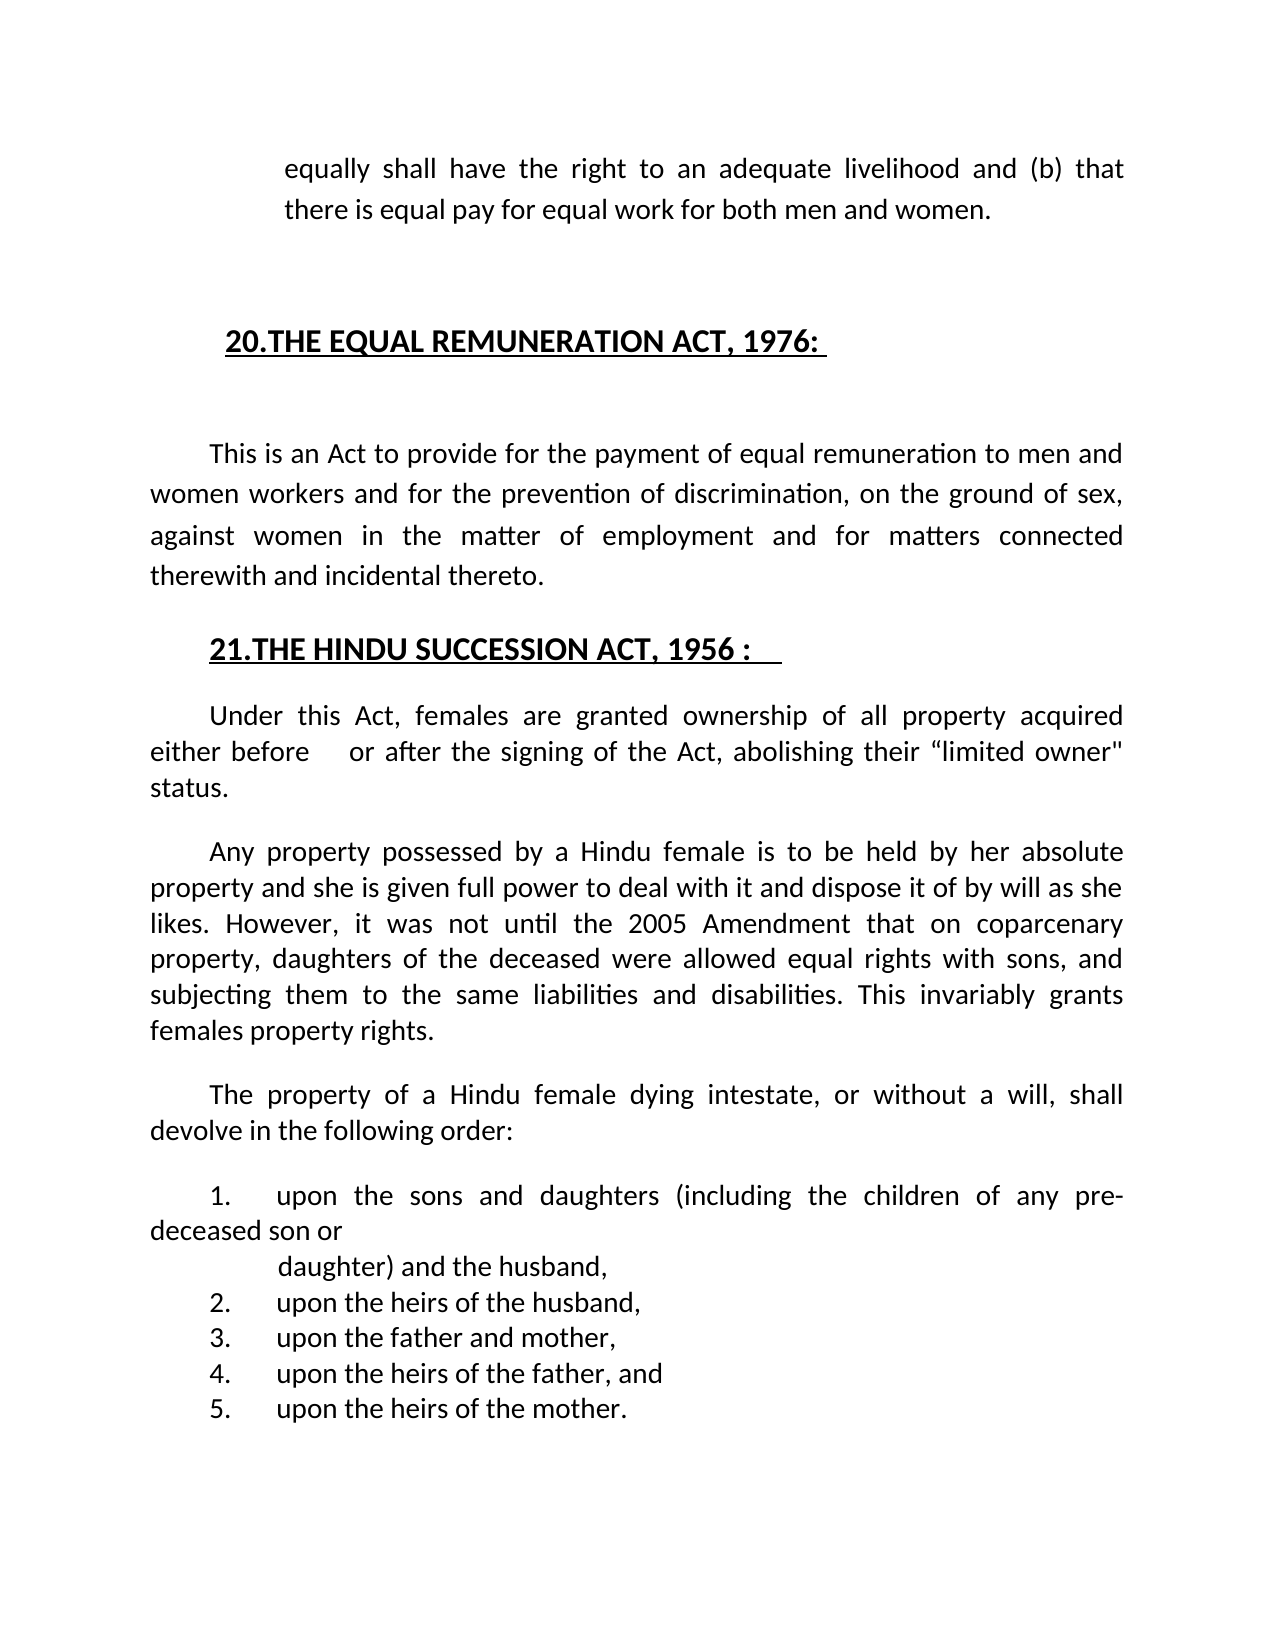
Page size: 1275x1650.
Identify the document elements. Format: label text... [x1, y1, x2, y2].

text Under this Act, females are granted ownership of all property acquired either before or after the signing of the Act, abolishing their “limited owner" status. [150, 697, 1125, 804]
list This is an Act to provide for the payment of equal remuneration to men and women workers and for the prevention of discrimination, on the ground of sex, against women in the matter of employment and for matters connected therewith and incidental thereto. [150, 435, 1125, 593]
text The property of a Hindu female dying intestate, or without a will, shall devolve in the following order: [150, 1076, 1125, 1148]
list upon the father and mother, [150, 1319, 1125, 1355]
text daughter) and the husband, [209, 1248, 1125, 1284]
list upon the heirs of the mother. [150, 1391, 1125, 1426]
list upon the heirs of the husband, [150, 1284, 1125, 1319]
text Any property possessed by a Hindu female is to be held by her absolute property and she is given full power to deal with it and dispose it of by will as she likes. However, it was not until the 2005 Amendment that on coparcenary property, daughters of the deceased were allowed equal rights with sons, and subjecting them to the same liabilities and disabilities. This invariably grants females property rights. [150, 833, 1125, 1047]
list upon the sons and daughters (including the children of any pre-deceased son or [150, 1177, 1125, 1248]
text 20.THE EQUAL REMUNERATION ACT, 1976: [150, 320, 1125, 361]
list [247, 150, 1125, 227]
list upon the heirs of the father, and [150, 1355, 1125, 1391]
text 21.THE HINDU SUCCESSION ACT, 1956 : [150, 628, 1125, 668]
